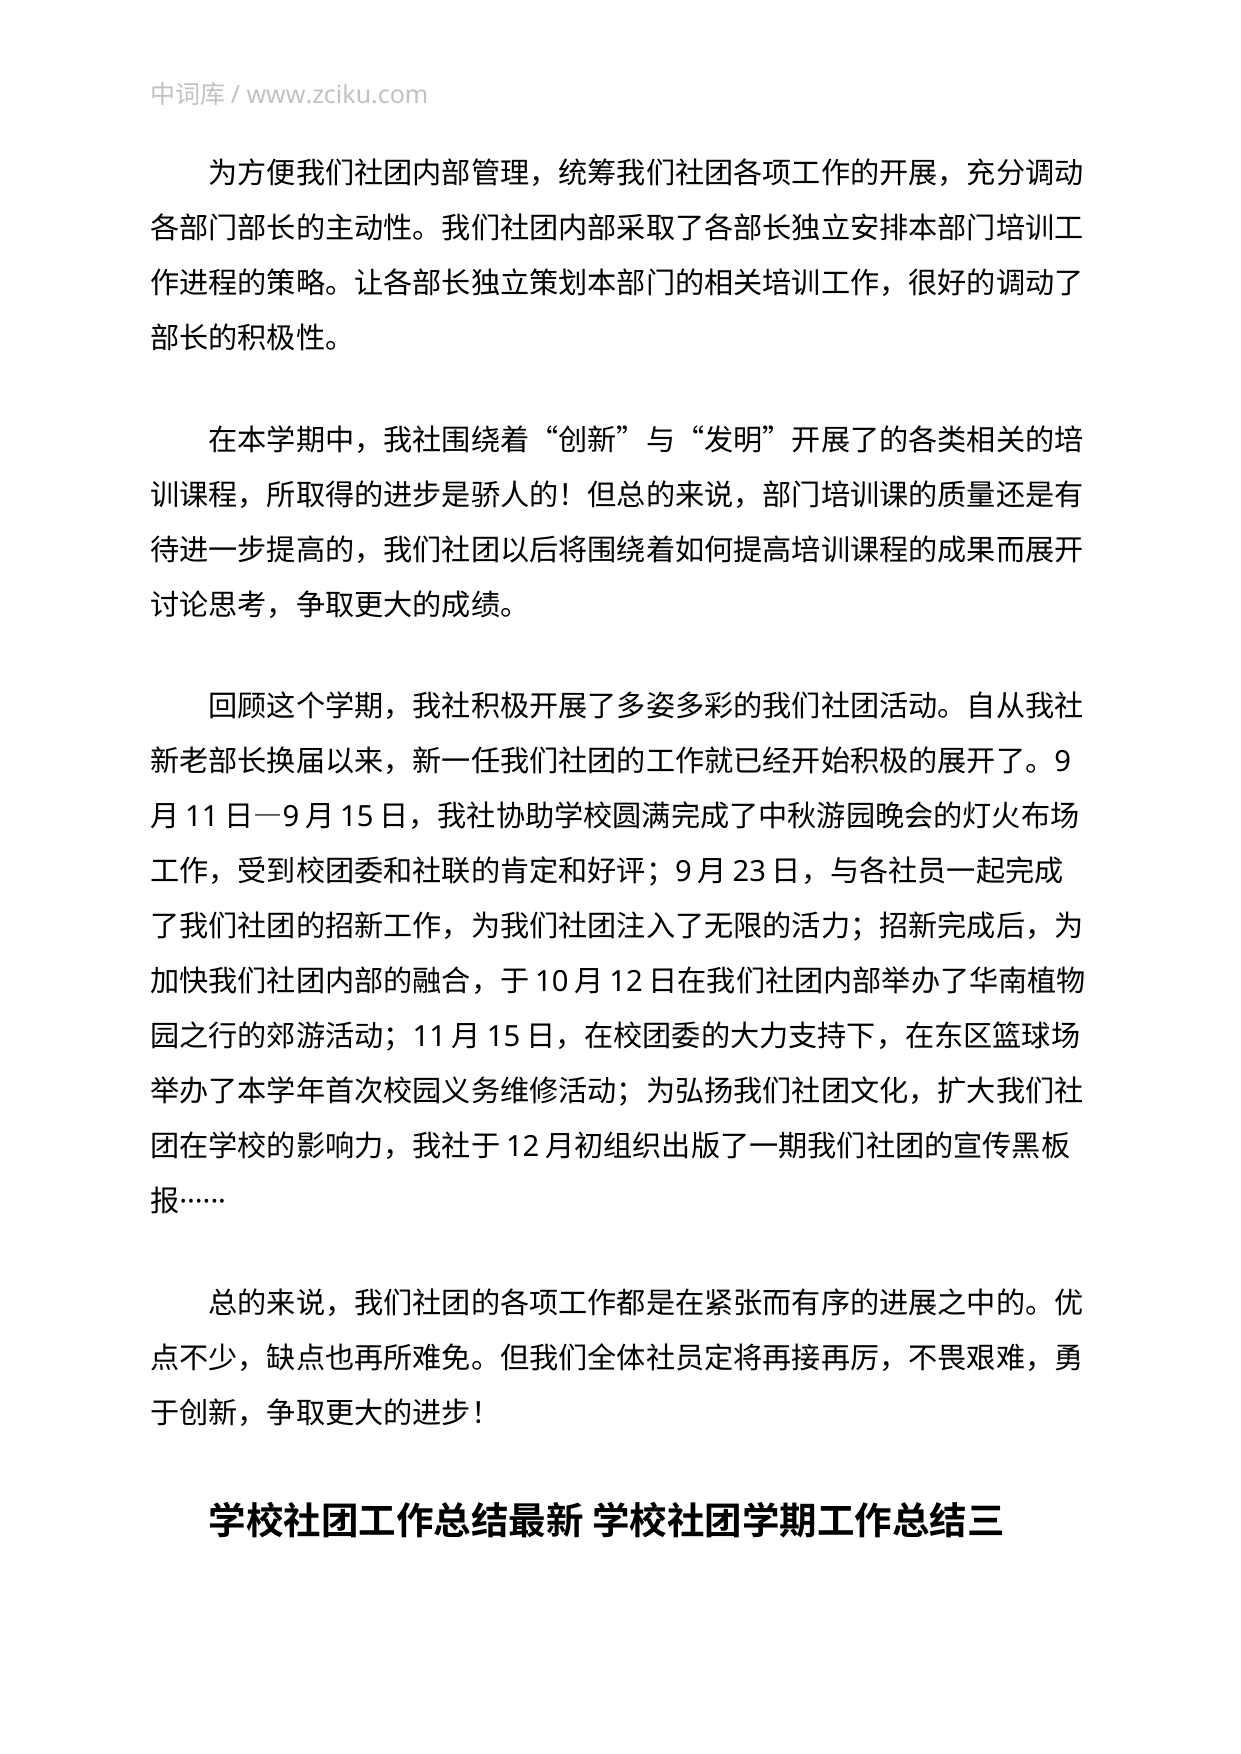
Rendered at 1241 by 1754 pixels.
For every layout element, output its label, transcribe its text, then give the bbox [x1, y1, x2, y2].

text 学校社团工作总结最新 学校社团学期工作总结三 [150, 1491, 1090, 1545]
text 回顾这个学期，我社积极开展了多姿多彩的我们社团活动。自从我社新老部长换届以来，新一任我们社团的工作就已经开始积极的展开了。9月11日—9月15日，我社协助学校圆满完成了中秋游园晚会的灯火布场工作，受到校团委和社联的肯定和好评；9月23日，与各社员一起完成了我们社团的招新工作，为我们社团注入了无限的活力；招新完成后，为加快我们社团内部的融合，于10月12日在我们社团内部举办了华南植物园之行的郊游活动；11月15日，在校团委的大力支持下，在东区篮球场举办了本学年首次校园义务维修活动；为弘扬我们社团文化，扩大我们社团在学校的影响力，我社于12月初组织出版了一期我们社团的宣传黑板报······ [150, 683, 1090, 1220]
text 总的来说，我们社团的各项工作都是在紧张而有序的进展之中的。优点不少，缺点也再所难免。但我们全体社员定将再接再厉，不畏艰难，勇于创新，争取更大的进步！ [150, 1279, 1090, 1432]
text 在本学期中，我社围绕着“创新”与“发明”开展了的各类相关的培训课程，所取得的进步是骄人的！但总的来说，部门培训课的质量还是有待进一步提高的，我们社团以后将围绕着如何提高培训课程的成果而展开讨论思考，争取更大的成绩。 [150, 416, 1090, 623]
text 为方便我们社团内部管理，统筹我们社团各项工作的开展，充分调动各部门部长的主动性。我们社团内部采取了各部长独立安排本部门培训工作进程的策略。让各部长独立策划本部门的相关培训工作，很好的调动了部长的积极性。 [150, 150, 1090, 357]
